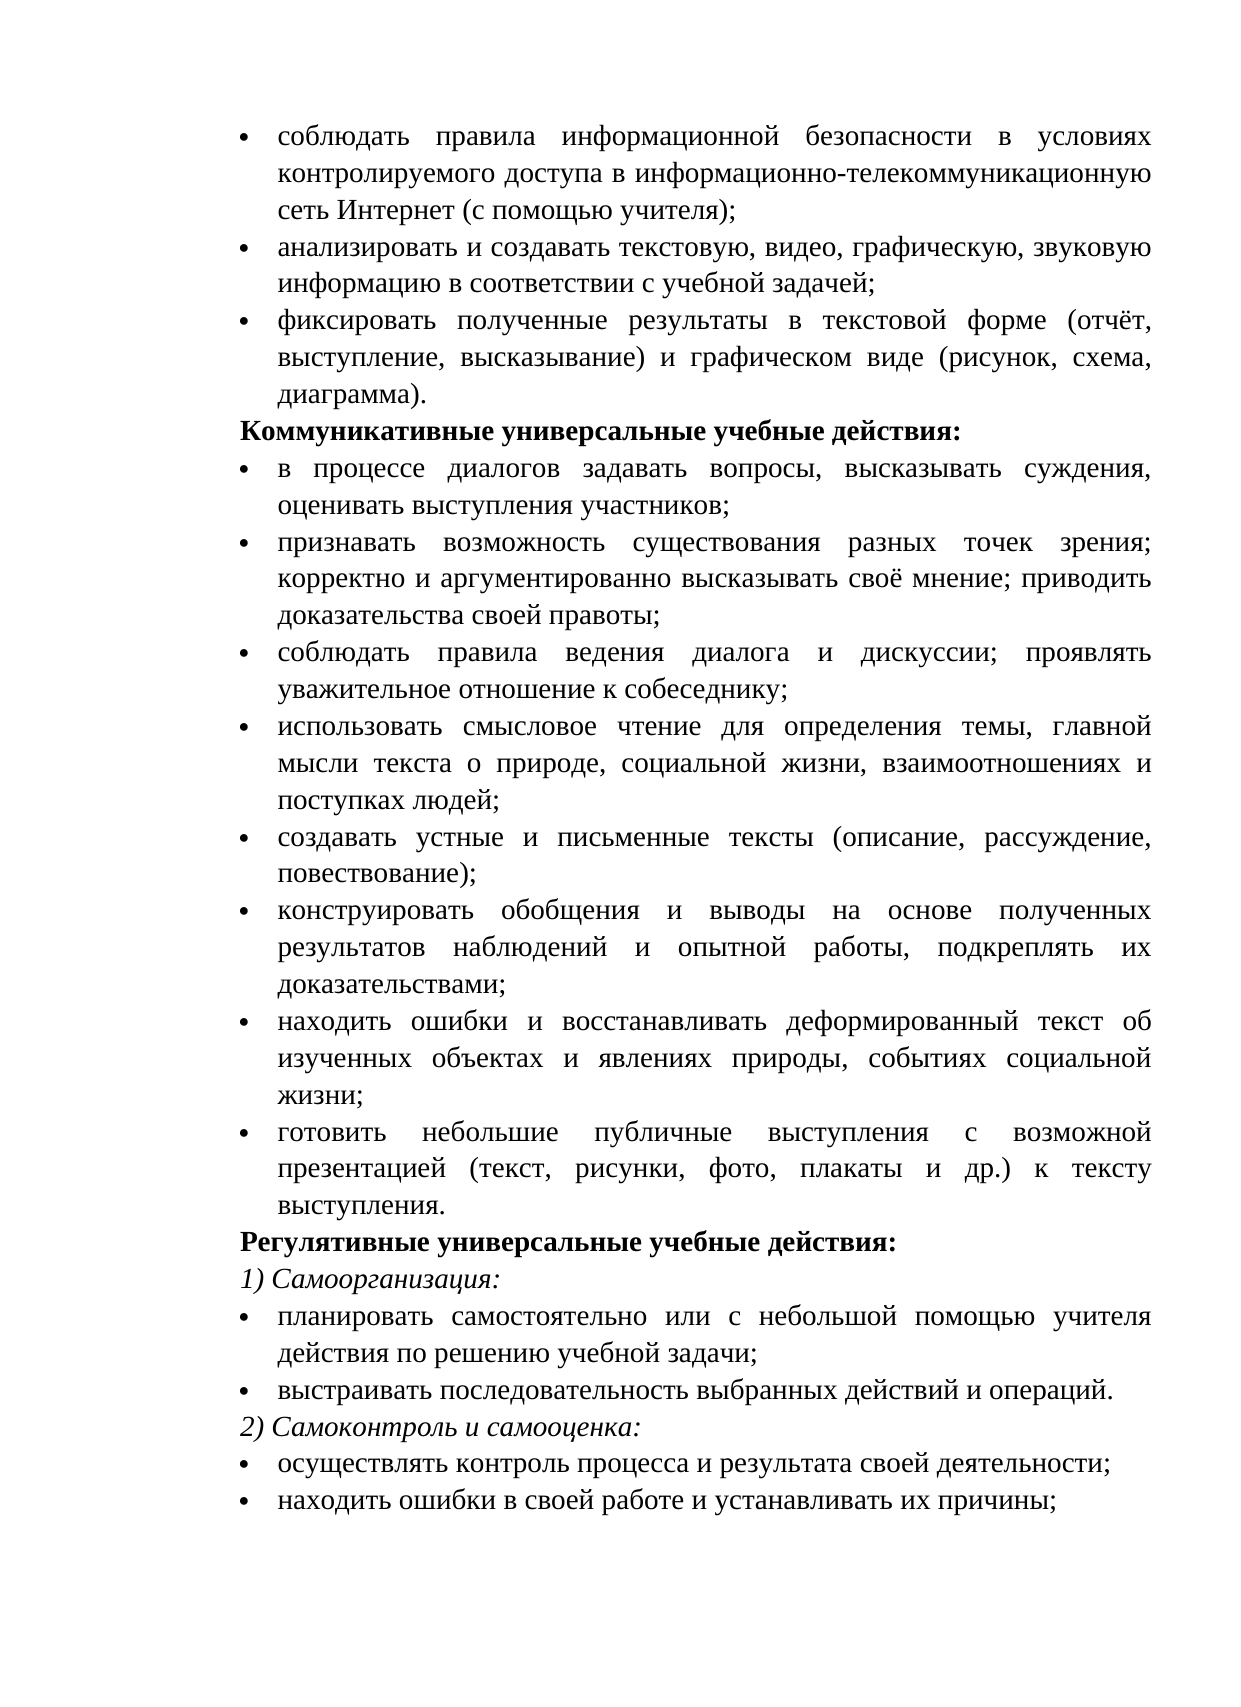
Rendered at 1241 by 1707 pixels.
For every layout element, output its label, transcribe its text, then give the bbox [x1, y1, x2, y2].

text 1) Самоорганизация: [177, 1261, 1152, 1295]
list анализировать и создавать текстовую, видео, графическую, звуковую информацию в соответствии с учебной задачей; [240, 229, 1152, 299]
text 2) Самоконтроль и самооценка: [177, 1409, 1152, 1442]
text Регулятивные универсальные учебные действия: [177, 1224, 1152, 1258]
list фиксировать полученные результаты в текстовой форме (отчёт, выступление, высказывание) и графическом виде (рисунок, схема, диаграмма). [240, 302, 1152, 410]
list готовить небольшие публичные выступления с возможной презентацией (текст, рисунки, фото, плакаты и др.) к тексту выступления. [240, 1114, 1152, 1221]
list осуществлять контроль процесса и результата своей деятельности; [240, 1446, 1152, 1479]
list находить ошибки и восстанавливать деформированный текст об изученных объектах и явлениях природы, событиях социальной жизни; [240, 1003, 1152, 1110]
list создавать устные и письменные тексты (описание, рассуждение, повествование); [240, 819, 1152, 889]
list находить ошибки в своей работе и устанавливать их причины; [240, 1482, 1152, 1516]
list в процессе диалогов задавать вопросы, высказывать суждения, оценивать выступления участников; [240, 450, 1152, 520]
list конструировать обобщения и выводы на основе полученных результатов наблюдений и опытной работы, подкреплять их доказательствами; [240, 892, 1152, 1000]
list использовать смысловое чтение для определения темы, главной мысли текста о природе, социальной жизни, взаимоотношениях и поступках людей; [240, 708, 1152, 815]
list признавать возможность существования разных точек зрения; корректно и аргументированно высказывать своё мнение; приводить доказательства своей правоты; [240, 524, 1152, 631]
list планировать самостоятельно или с небольшой помощью учителя действия по решению учебной задачи; [240, 1298, 1152, 1368]
list соблюдать правила ведения диалога и дискуссии; проявлять уважительное отношение к собеседнику; [240, 634, 1152, 705]
text Коммуникативные универсальные учебные действия: [177, 413, 1152, 447]
list соблюдать правила информационной безопасности в условиях контролируемого доступа в информационно-телекоммуникационную сеть Интернет (с помощью учителя); [240, 118, 1152, 225]
list выстраивать последовательность выбранных действий и операций. [240, 1372, 1152, 1405]
